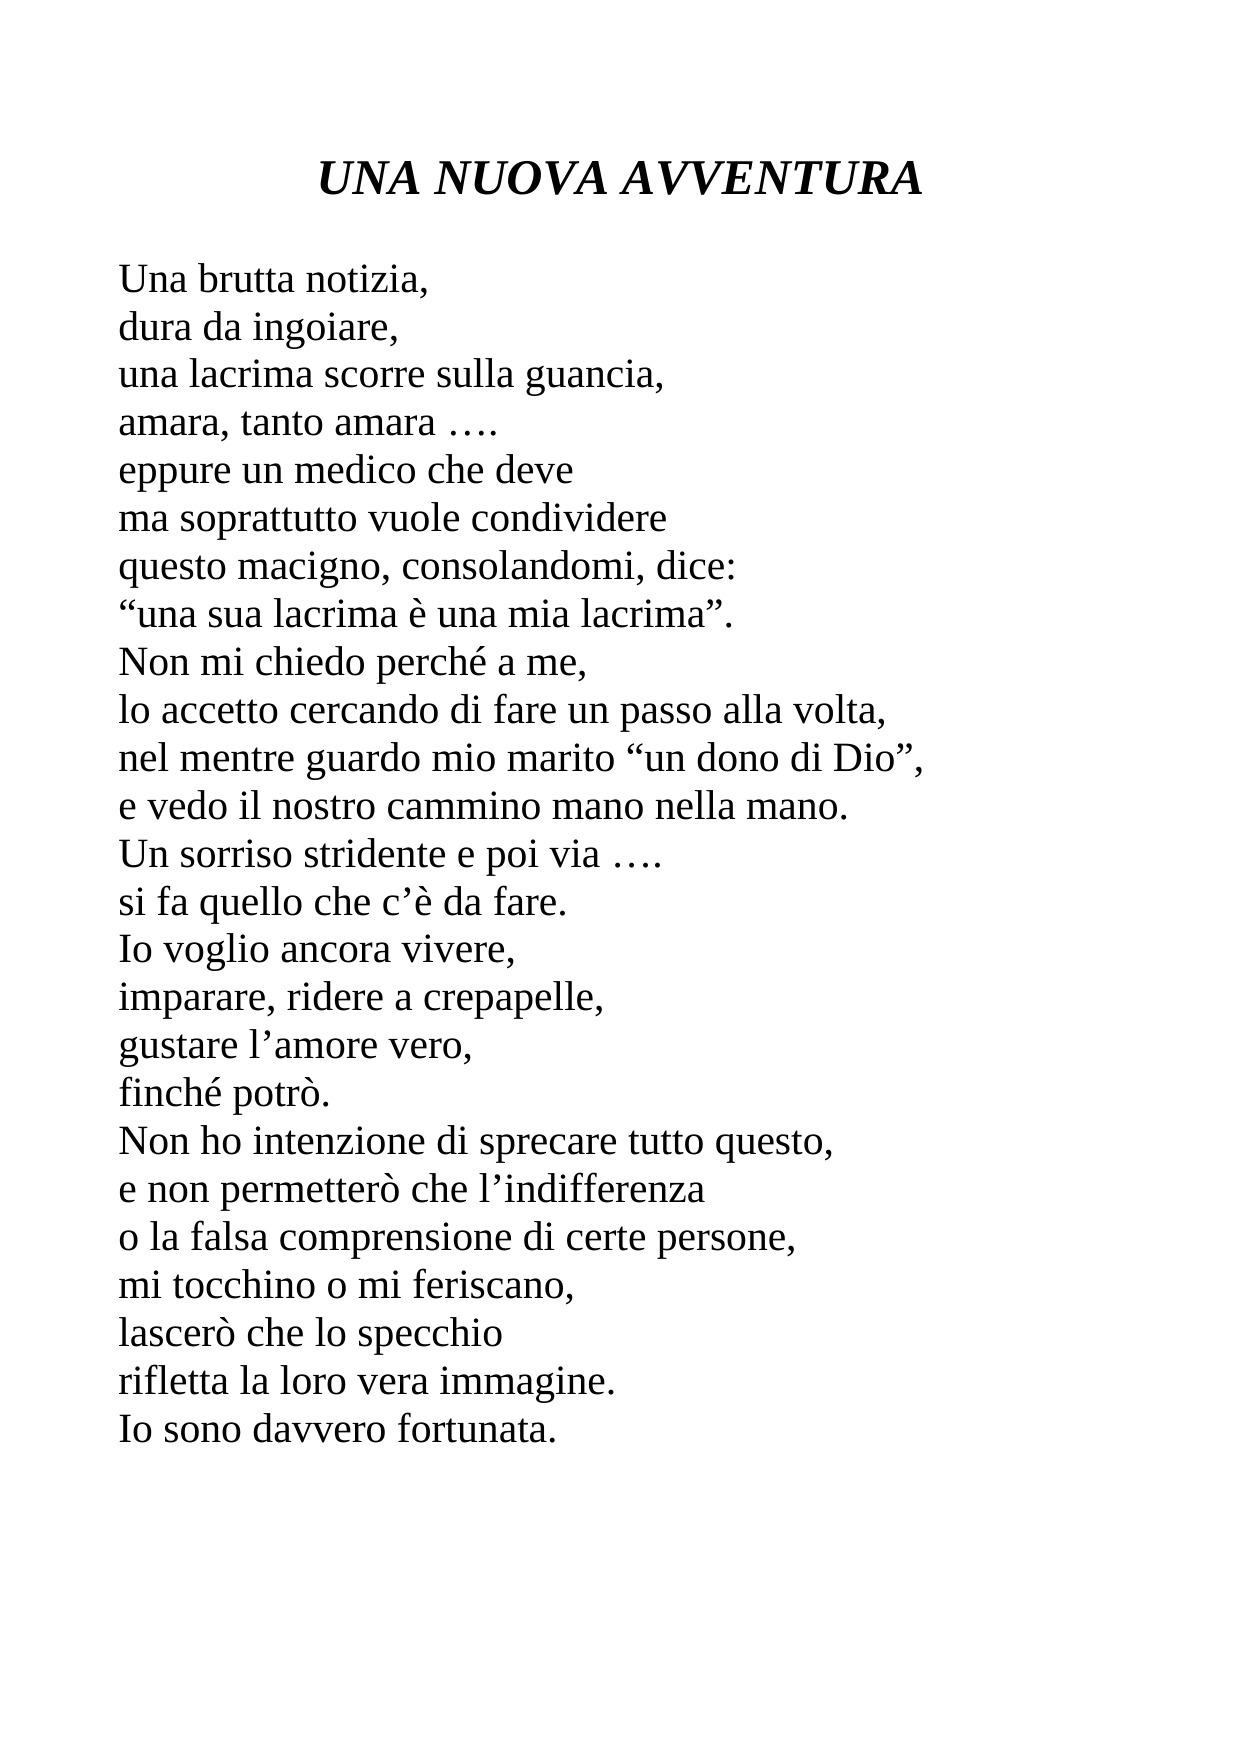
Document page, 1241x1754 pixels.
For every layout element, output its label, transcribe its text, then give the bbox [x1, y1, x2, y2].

text Non ho intenzione di sprecare tutto questo, [118, 1116, 1122, 1163]
text dura da ingoiare, [118, 301, 1122, 349]
text finché potrò. [118, 1068, 1122, 1116]
text si fa quello che c’è da fare. [118, 876, 1122, 924]
text e non permetterò che l’indifferenza [118, 1163, 1122, 1211]
text una lacrima scorre sulla guancia, [118, 349, 1122, 397]
text Un sorriso stridente e poi via …. [118, 828, 1122, 876]
text “una sua lacrima è una mia lacrima”. [118, 588, 1122, 636]
text gustare l’amore vero, [118, 1020, 1122, 1068]
text lascerò che lo specchio [118, 1307, 1122, 1355]
text e vedo il nostro cammino mano nella mano. [118, 780, 1122, 828]
text Io sono davvero fortunata. [118, 1403, 1122, 1451]
text nel mentre guardo mio marito “un dono di Dio”, [118, 732, 1122, 780]
text questo macigno, consolandomi, dice: [118, 541, 1122, 588]
text imparare, ridere a crepapelle, [118, 972, 1122, 1020]
text o la falsa comprensione di certe persone, [118, 1211, 1122, 1259]
text lo accetto cercando di fare un passo alla volta, [118, 684, 1122, 732]
text rifletta la loro vera immagine. [118, 1355, 1122, 1403]
text Non mi chiedo perché a me, [118, 636, 1122, 684]
text Una brutta notizia, [118, 253, 1122, 301]
text mi tocchino o mi feriscano, [118, 1259, 1122, 1307]
text eppure un medico che deve [118, 445, 1122, 493]
text amara, tanto amara …. [118, 397, 1122, 445]
text Io voglio ancora vivere, [118, 924, 1122, 972]
text ma soprattutto vuole condividere [118, 493, 1122, 541]
text UNA NUOVA AVVENTURA [118, 148, 1122, 205]
